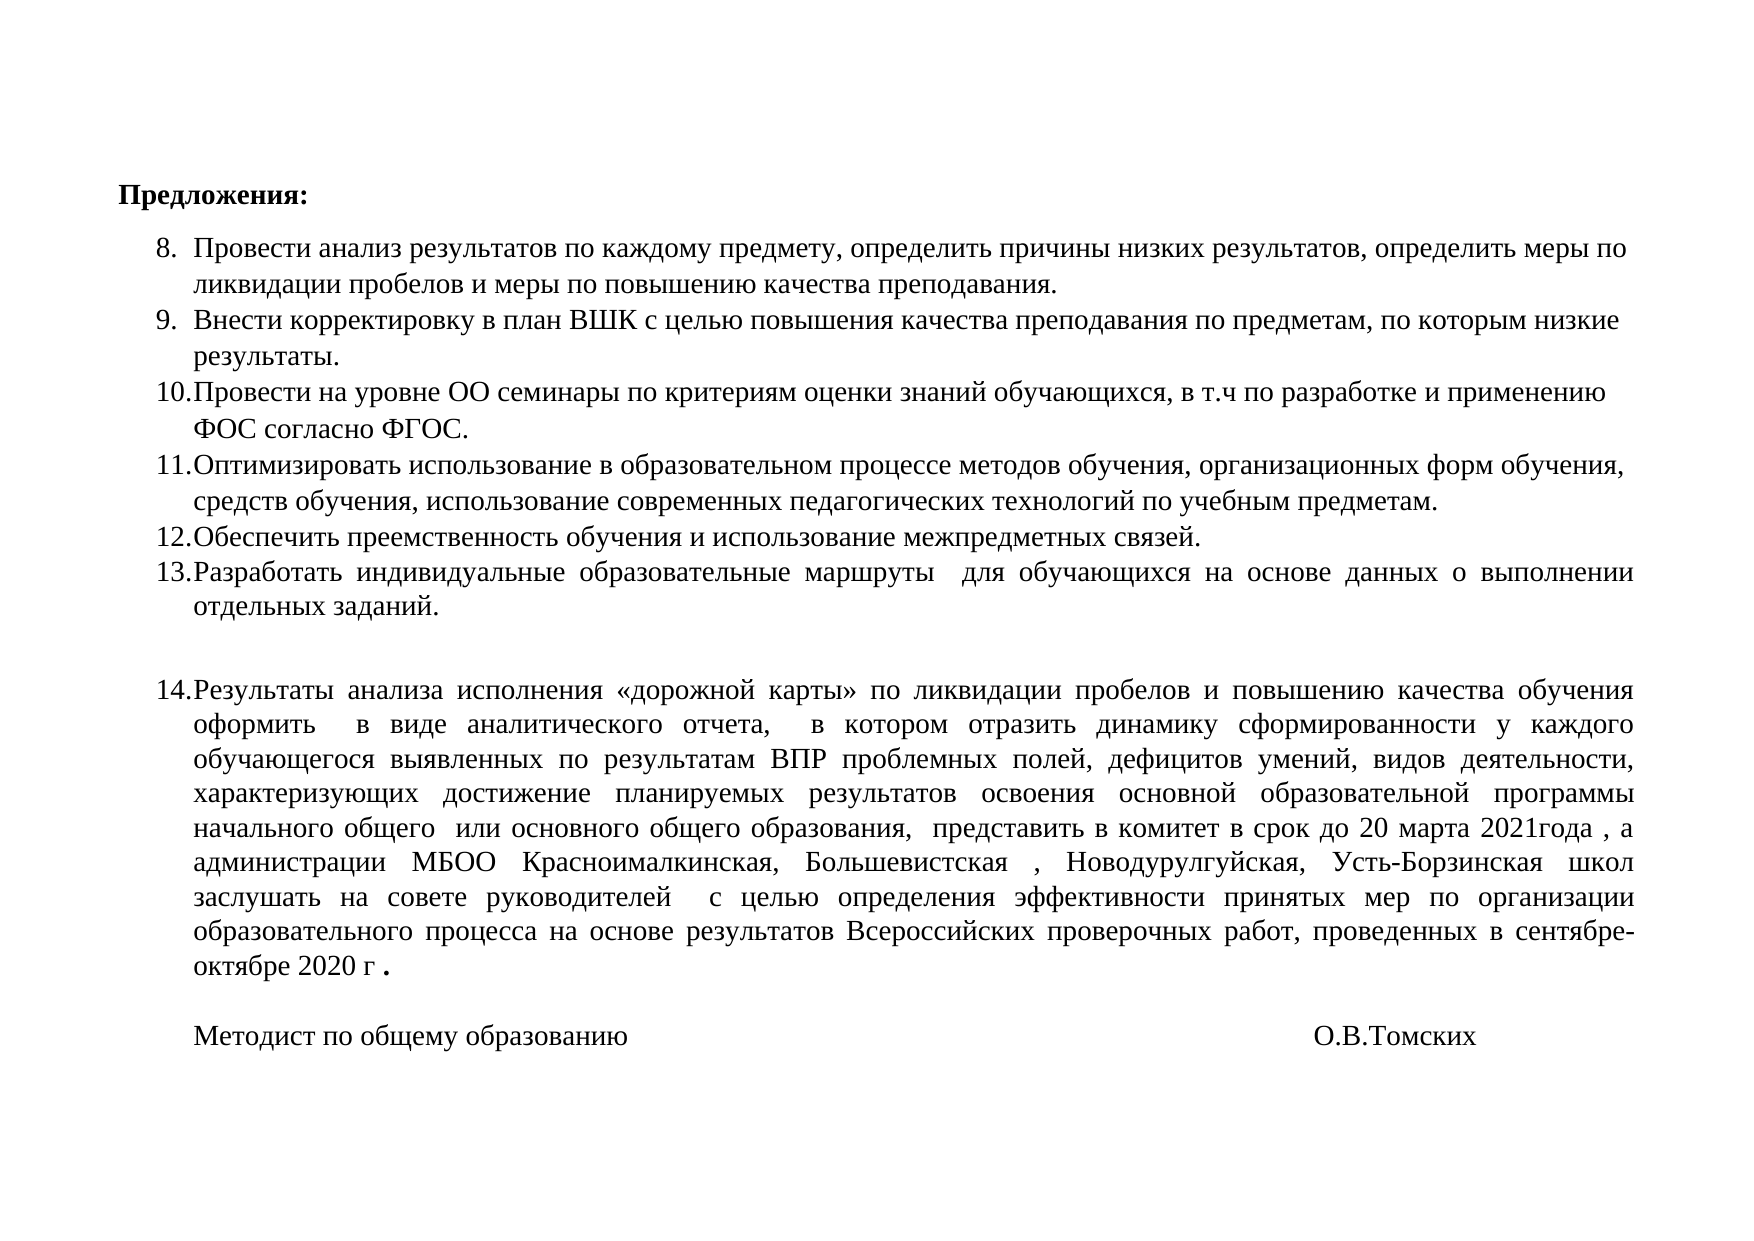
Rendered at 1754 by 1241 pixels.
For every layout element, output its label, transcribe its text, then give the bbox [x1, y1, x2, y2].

list Разработать индивидуальные образовательные маршруты для обучающихся на основе данных о выполнении отдельных заданий. [156, 554, 1636, 622]
list Провести на уровне ОО семинары по критериям оценки знаний обучающихся, в т.ч по разработке и применению ФОС согласно ФГОС. [156, 374, 1636, 444]
list Внести корректировку в план ВШК с целью повышения качества преподавания по предметам, по которым низкие результаты. [156, 302, 1636, 372]
list Оптимизировать использование в образовательном процессе методов обучения, организационных форм обучения, средств обучения, использование современных педагогических технологий по учебным предметам. [156, 447, 1636, 517]
text Предложения: [118, 177, 1636, 211]
list Результаты анализа исполнения «дорожной карты» по ликвидации пробелов и повышению качества обучения оформить в виде аналитического отчета, в котором отразить динамику сформированности у каждого обучающегося выявленных по результатам ВПР проблемных полей, дефицитов умений, видов деятельности, характеризующих достижение планируемых результатов освоения основной образовательной программы начального общего или основного общего образования, представить в комитет в срок до 20 марта 2021года , а администрации МБОО Красноималкинская, Большевистская , Новодурулгуйская, Усть-Борзинская школ заслушать на совете руководителей с целью определения эффективности принятых мер по организации образовательного процесса на основе результатов Всероссийских проверочных работ, проведенных в сентябре-октябре 2020 г . [156, 672, 1636, 981]
list Обеспечить преемственность обучения и использование межпредметных связей. [156, 519, 1636, 553]
text Методист по общему образованию О.В.Томских [193, 1018, 1636, 1052]
list Провести анализ результатов по каждому предмету, определить причины низких результатов, определить меры по ликвидации пробелов и меры по повышению качества преподавания. [156, 230, 1636, 300]
